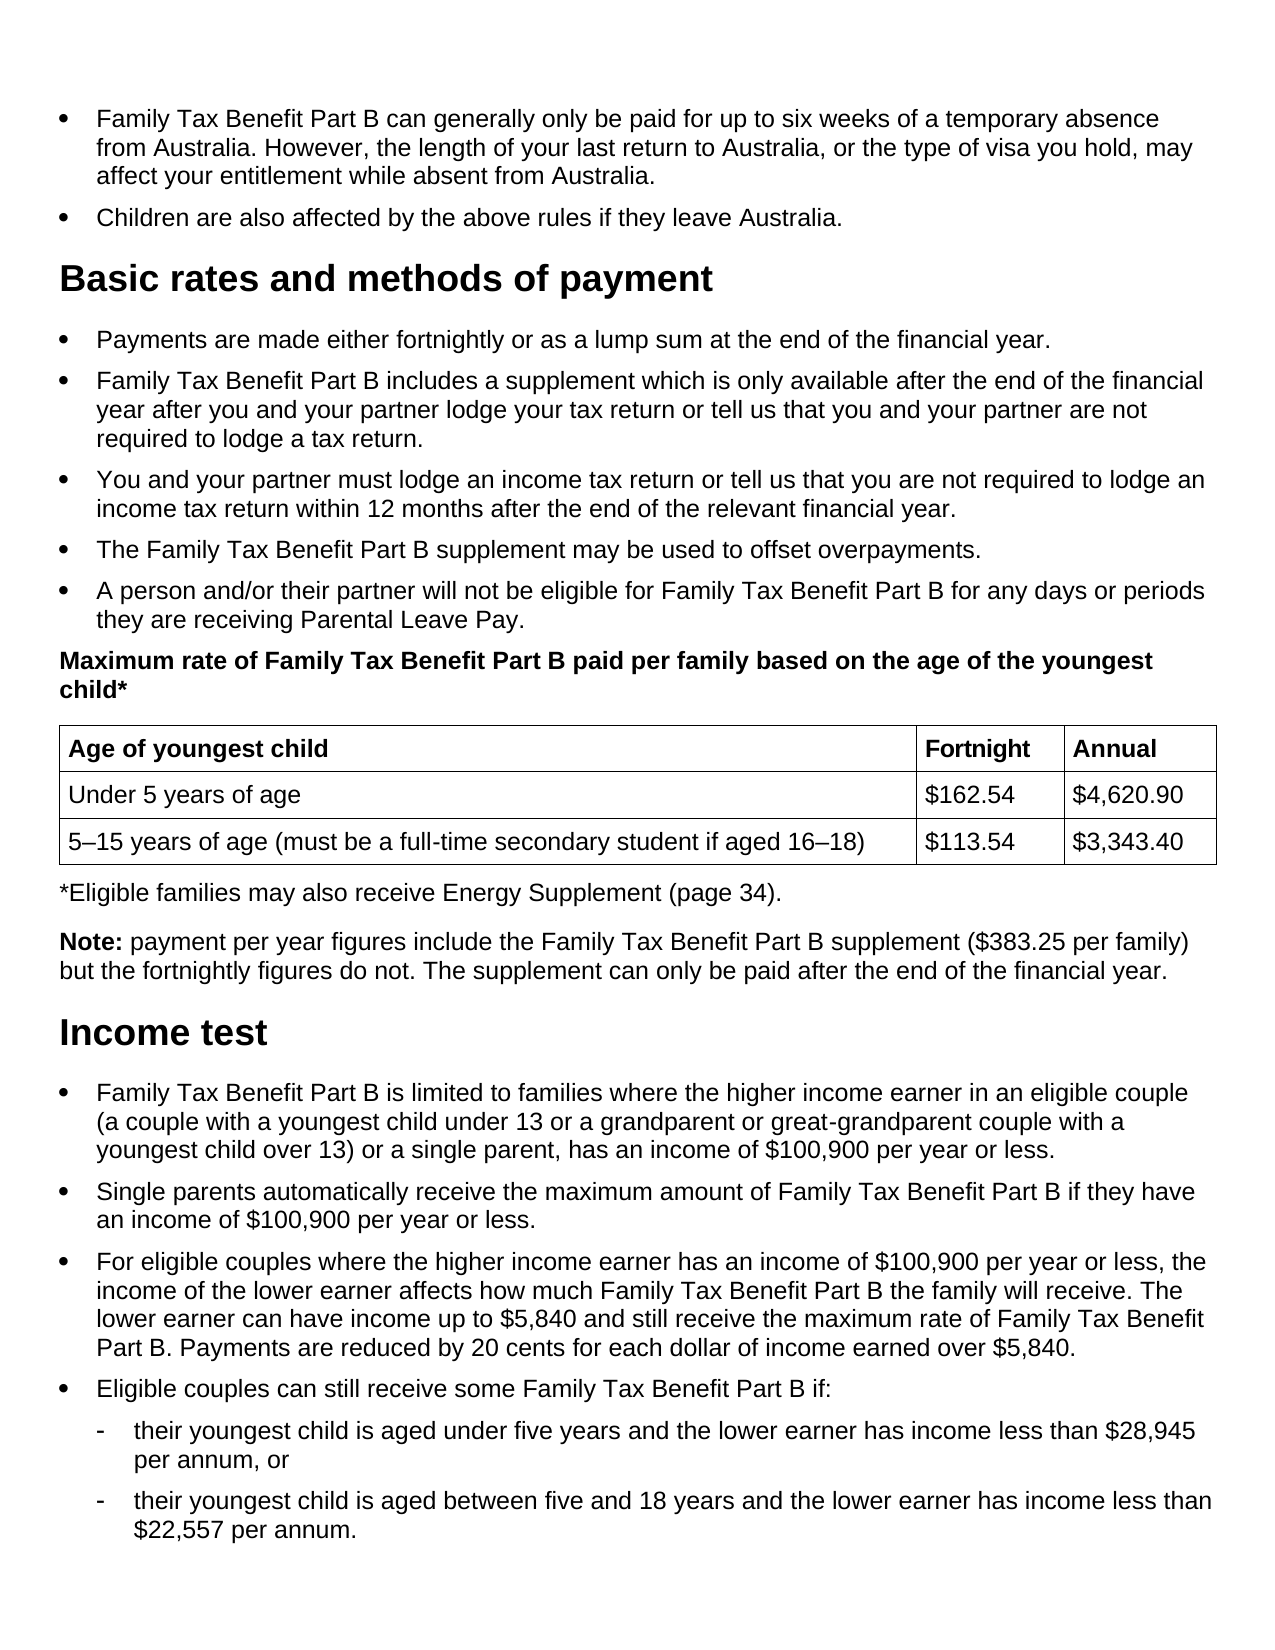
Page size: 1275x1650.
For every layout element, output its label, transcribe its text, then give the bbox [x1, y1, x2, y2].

list their youngest child is aged between five and 18 years and the lower earner has income less than $22,557 per annum. [96, 1486, 1216, 1543]
subtitle Basic rates and methods of payment [59, 256, 1216, 299]
list Payments are made either fortnightly or as a lump sum at the end of the financial year. [59, 324, 1216, 353]
list Family Tax Benefit Part B includes a supplement which is only available after the end of the financial year after you and your partner lodge your tax return or tell us that you and your partner are not required to lodge a tax return. [59, 366, 1216, 452]
table_cell $3,343.40 [1065, 819, 1216, 864]
list You and your partner must lodge an income tax return or tell us that you are not required to lodge an income tax return within 12 months after the end of the relevant financial year. [59, 465, 1216, 522]
table_header Age of youngest child [60, 726, 916, 771]
list Single parents automatically receive the maximum amount of Family Tax Benefit Part B if they have an income of $100,900 per year or less. [59, 1177, 1216, 1234]
list Family Tax Benefit Part B can generally only be paid for up to six weeks of a temporary absence from Australia. However, the length of your last return to Australia, or the type of visa you hold, may affect your entitlement while absent from Australia. [59, 104, 1216, 190]
list Family Tax Benefit Part B is limited to families where the higher income earner in an eligible couple (a couple with a youngest child under 13 or a grandparent or great-grandparent couple with a youngest child over 13) or a single parent, has an income of $100,900 per year or less. [59, 1078, 1216, 1164]
text Note: payment per year figures include the Family Tax Benefit Part B supplement ($383.25 per family) but the fortnightly figures do not. The supplement can only be paid after the end of the financial year. [59, 927, 1216, 985]
table_header Fortnight [917, 726, 1064, 771]
table_cell $162.54 [917, 772, 1064, 818]
table_cell 5–15 years of age (must be a full-time secondary student if aged 16–18) [60, 819, 916, 864]
text Maximum rate of Family Tax Benefit Part B paid per family based on the age of the youngest child* [59, 646, 1216, 704]
text *Eligible families may also receive Energy Supplement (page 34). [59, 878, 1216, 906]
list For eligible couples where the higher income earner has an income of $100,900 per year or less, the income of the lower earner affects how much Family Tax Benefit Part B the family will receive. The lower earner can have income up to $5,840 and still receive the maximum rate of Family Tax Benefit Part B. Payments are reduced by 20 cents for each dollar of income earned over $5,840. [59, 1247, 1216, 1362]
subtitle Income test [59, 1010, 1216, 1053]
table_cell Under 5 years of age [60, 772, 916, 818]
list Eligible couples can still receive some Family Tax Benefit Part B if: [59, 1374, 1216, 1403]
list A person and/or their partner will not be eligible for Family Tax Benefit Part B for any days or periods they are receiving Parental Leave Pay. [59, 576, 1216, 634]
table_cell $113.54 [917, 819, 1064, 864]
list Children are also affected by the above rules if they leave Australia. [59, 203, 1216, 231]
table_cell $4,620.90 [1065, 772, 1216, 818]
table_header Annual [1065, 726, 1216, 771]
list The Family Tax Benefit Part B supplement may be used to offset overpayments. [59, 535, 1216, 564]
list their youngest child is aged under five years and the lower earner has income less than $28,945 per annum, or [96, 1416, 1216, 1473]
